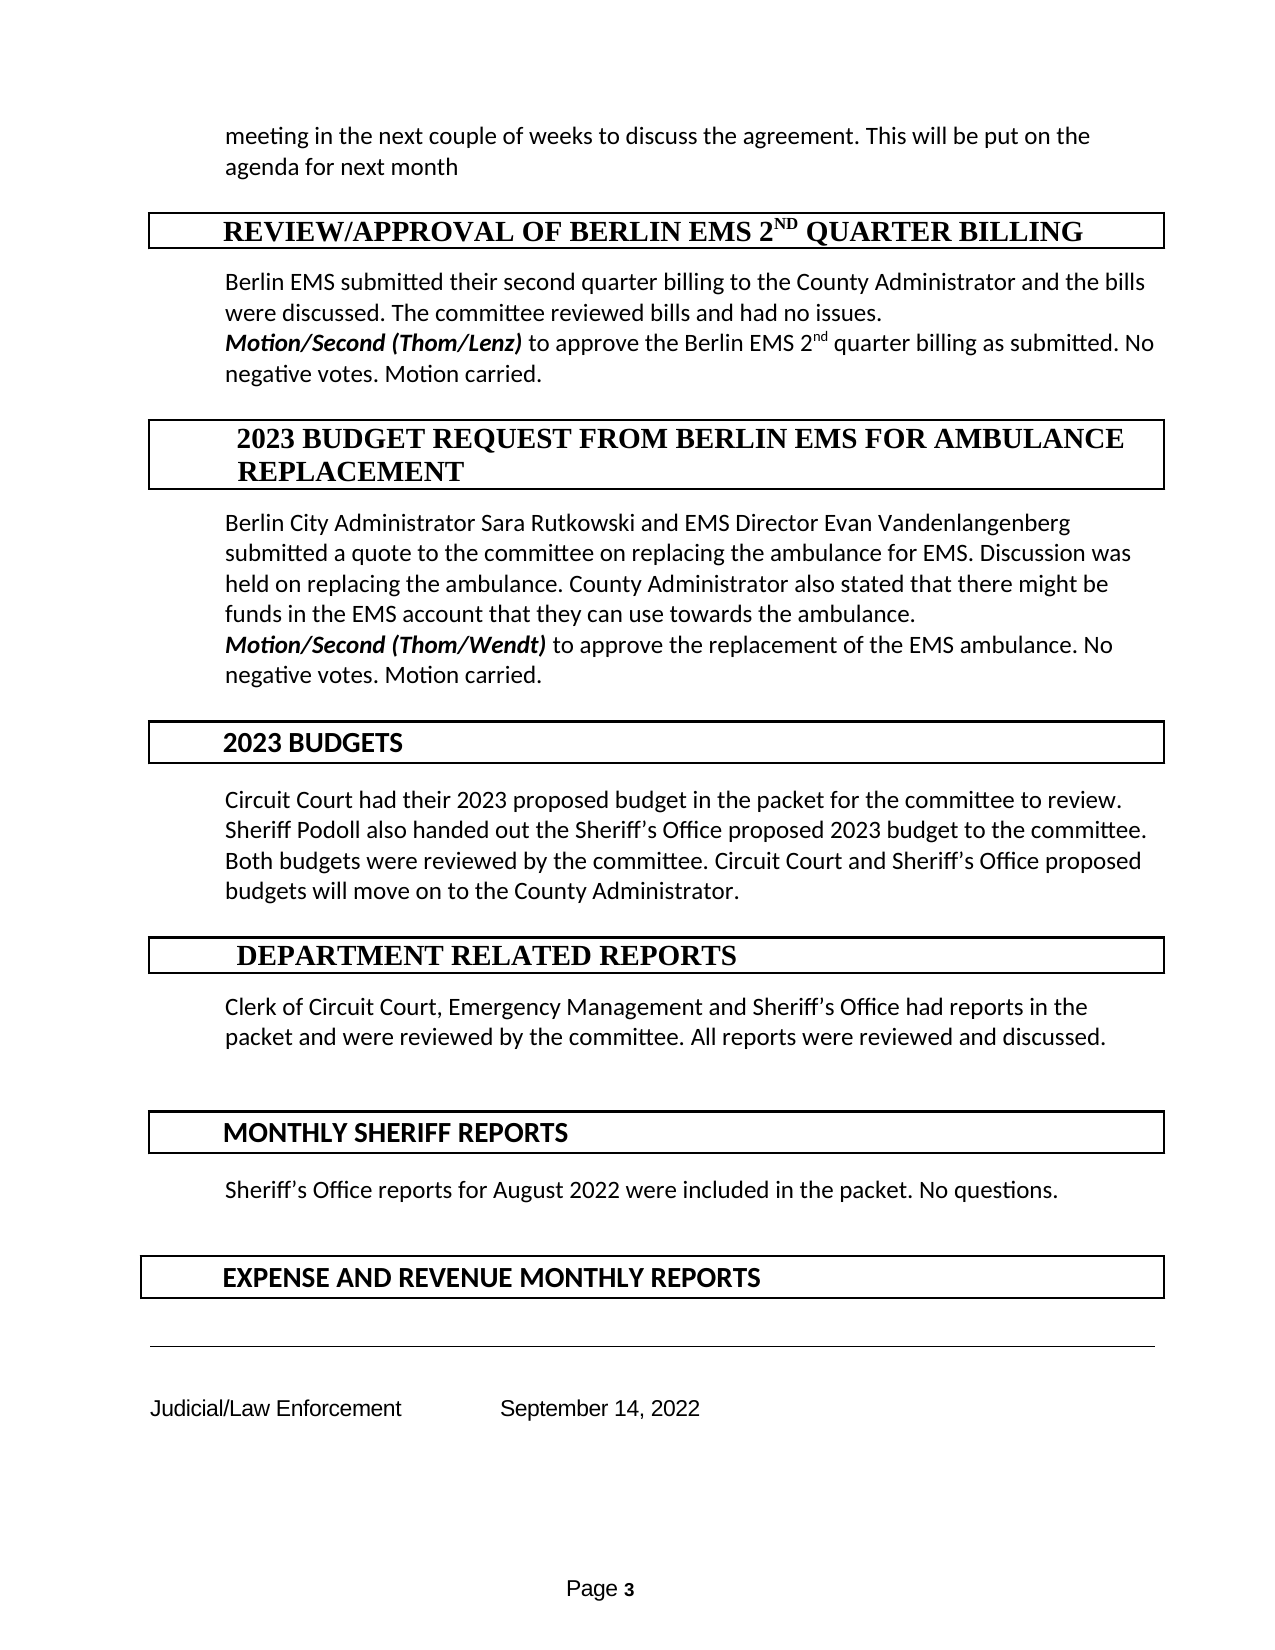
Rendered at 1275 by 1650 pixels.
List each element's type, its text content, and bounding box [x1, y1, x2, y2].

text EXPENSE AND REVENUE MONTHLY REPORTS [142, 1257, 1163, 1297]
text Berlin EMS submitted their second quarter billing to the County Administrator and the bills were discussed. The committee reviewed bills and had no issues. [225, 266, 1155, 327]
text Sheriff Podoll also handed out the Sheriff’s Office proposed 2023 budget to the committee. Both budgets were reviewed by the committee. Circuit Court and Sheriff’s Office proposed budgets will move on to the County Administrator. [225, 814, 1155, 906]
text Sheriff’s Office reports for August 2022 were included in the packet. No questions. [225, 1174, 1155, 1204]
text MONTHLY SHERIFF REPORTS [150, 1113, 1163, 1152]
text 2023 BUDGET REQUEST FROM BERLIN EMS FOR AMBULANCE [150, 421, 1163, 452]
text Motion/Second (Thom/Wendt) to approve the replacement of the EMS ambulance. No negative votes. Motion carried. [225, 629, 1155, 690]
text Clerk of Circuit Court, Emergency Management and Sheriff’s Office had reports in the packet and were reviewed by the committee. All reports were reviewed and discussed. [225, 991, 1155, 1052]
text 2023 BUDGETS [150, 723, 1163, 762]
text Berlin City Administrator Sara Rutkowski and EMS Director Evan Vandenlangenberg submitted a quote to the committee on replacing the ambulance for EMS. Discussion was held on replacing the ambulance. County Administrator also stated that there might be funds in the EMS account that they can use towards the ambulance. [225, 507, 1155, 629]
text REVIEW/APPROVAL OF BERLIN EMS 2ND QUARTER BILLING [150, 214, 1163, 247]
text Circuit Court had their 2023 proposed budget in the packet for the committee to review. [225, 784, 1155, 814]
text REPLACEMENT [150, 452, 1163, 488]
text DEPARTMENT RELATED REPORTS [150, 939, 1163, 972]
text Motion/Second (Thom/Lenz) to approve the Berlin EMS 2nd quarter billing as submitted. No negative votes. Motion carried. [225, 327, 1155, 388]
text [225, 120, 1155, 181]
